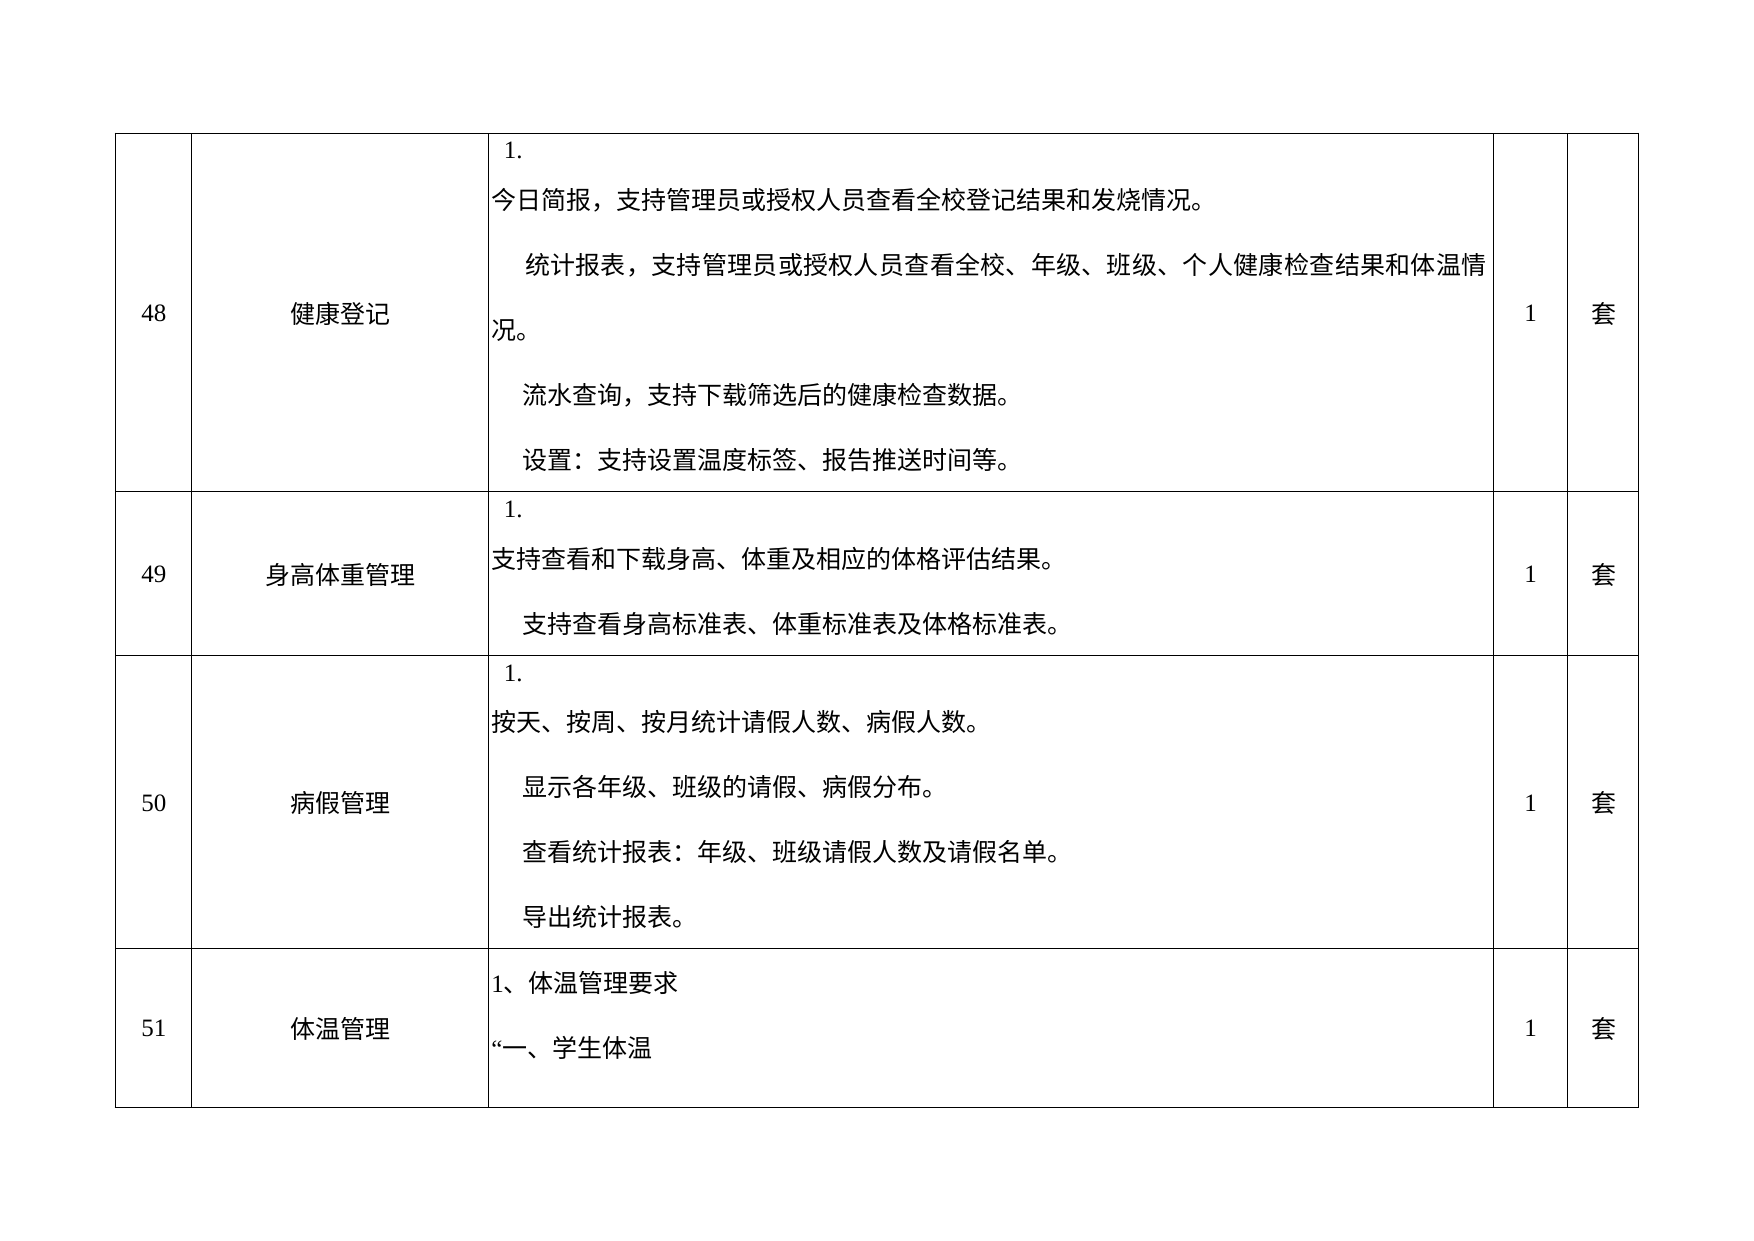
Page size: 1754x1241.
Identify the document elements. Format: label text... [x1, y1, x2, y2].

table_cell 1. 支持查看和下载身高、体重及相应的体格评估结果。 支持查看身高标准表、体重标准表及体格标准表。 [489, 492, 1493, 655]
table_cell 1. 按天、按周、按月统计请假人数、病假人数。 显示各年级、班级的请假、病假分布。 查看统计报表：年级、班级请假人数及请假名单。 导出统计报表。 [489, 656, 1493, 948]
table_cell 1. 今日简报，支持管理员或授权人员查看全校登记结果和发烧情况。 统计报表，支持管理员或授权人员查看全校、年级、班级、个人健康检查结果和体温情况。 流水查询，支持下载筛选后的健康检查数据。 设置：支持设置温度标签、报告推送时间等。 [489, 134, 1493, 491]
table_cell 1 [1494, 656, 1567, 948]
table_cell 50 [116, 656, 191, 948]
table_cell 1 [1494, 492, 1567, 655]
table_cell 1 [1494, 949, 1567, 1107]
table_cell 套 [1568, 656, 1638, 948]
table_cell 1 [1494, 134, 1567, 491]
table_cell 套 [1568, 949, 1638, 1107]
table_cell 健康登记 [192, 134, 488, 491]
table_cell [489, 949, 1493, 1107]
table_cell 身高体重管理 [192, 492, 488, 655]
table_cell 套 [1568, 492, 1638, 655]
table_cell 套 [1568, 134, 1638, 491]
table_cell 体温管理 [192, 949, 488, 1107]
table_cell 病假管理 [192, 656, 488, 948]
table_cell 49 [116, 492, 191, 655]
table_cell 48 [116, 134, 191, 491]
table_cell 51 [116, 949, 191, 1107]
